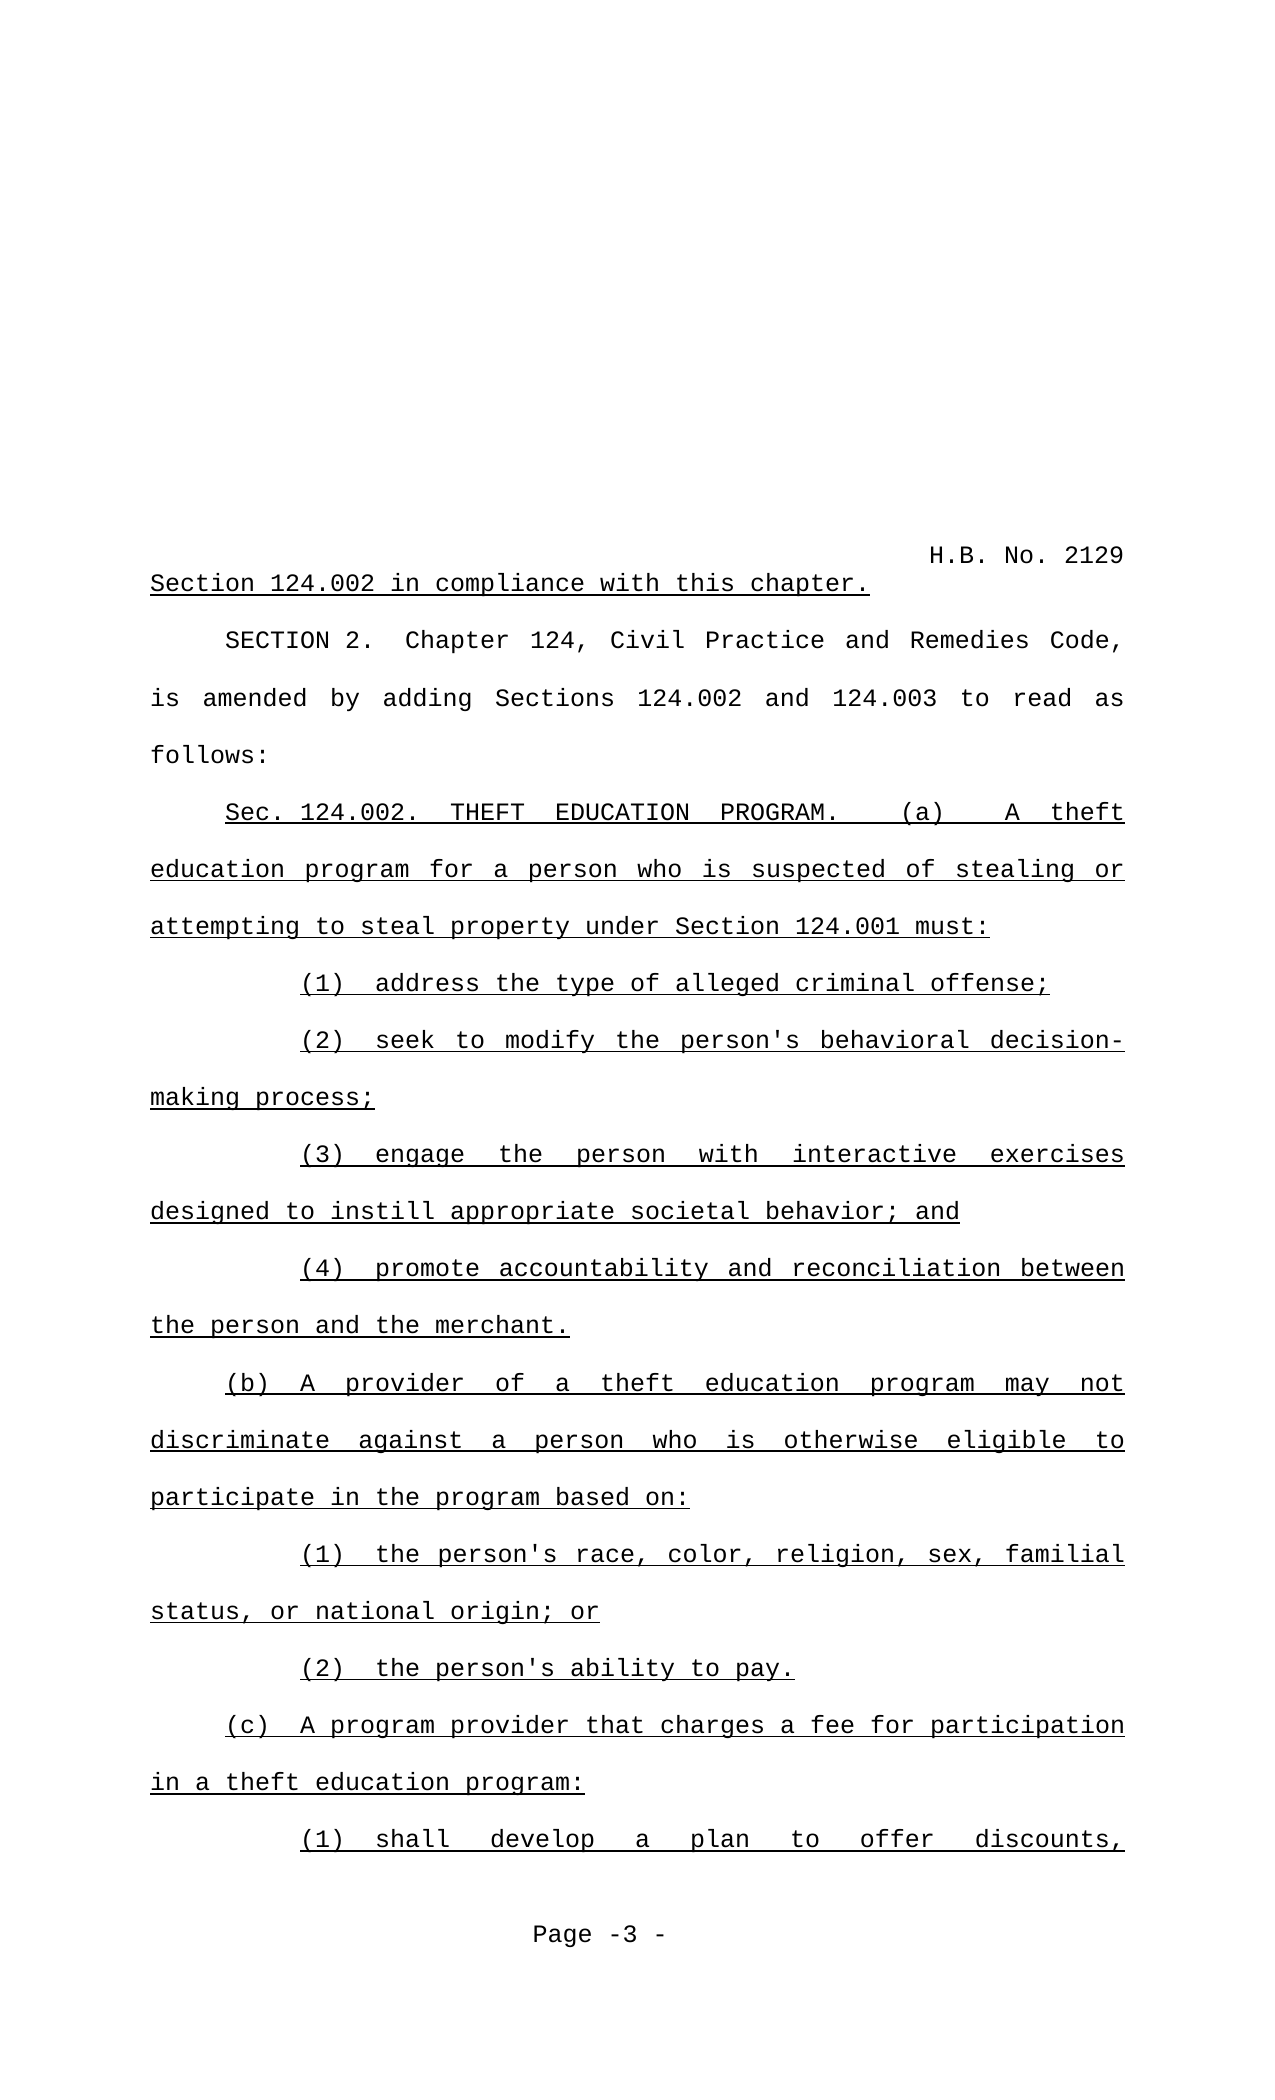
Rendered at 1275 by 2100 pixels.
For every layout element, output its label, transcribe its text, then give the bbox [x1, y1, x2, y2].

text (4) promote accountability and reconciliation between the person and the merchant. [150, 1256, 1125, 1341]
text (c) A program provider that charges a fee for participation in a theft education program: [150, 1712, 1125, 1798]
text SECTION 2. Chapter 124, Civil Practice and Remedies Code, is amended by adding Sections 124.002 and 124.003 to read as follows: [150, 628, 1125, 771]
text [150, 571, 1125, 599]
text Sec. 124.002. THEFT EDUCATION PROGRAM. (a) A theft education program for a person who is suspected of stealing or attempting to steal property under Section 124.001 must: [150, 881, 1125, 942]
text (b) A provider of a theft education program may not discriminate against a person who is otherwise eligible to participate in the program based on: [150, 1452, 1125, 1513]
text (2) the person's ability to pay. [150, 1655, 1125, 1684]
text (b) A provider of a theft education program may not discriminate against a person who is otherwise eligible to participate in the program based on: [150, 1370, 1125, 1450]
text Sec. 124.002. THEFT EDUCATION PROGRAM. (a) A theft education program for a person who is suspected of stealing or attempting to steal property under Section 124.001 must: [150, 799, 1125, 880]
text (2) seek to modify the person's behavioral decision-making process; [150, 1027, 1125, 1113]
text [150, 1827, 1125, 1855]
text (1) the person's race, color, religion, sex, familial status, or national origin; or [150, 1541, 1125, 1627]
text (3) engage the person with interactive exercises designed to instill appropriate societal behavior; and [150, 1142, 1125, 1227]
text (1) address the type of alleged criminal offense; [150, 970, 1125, 999]
